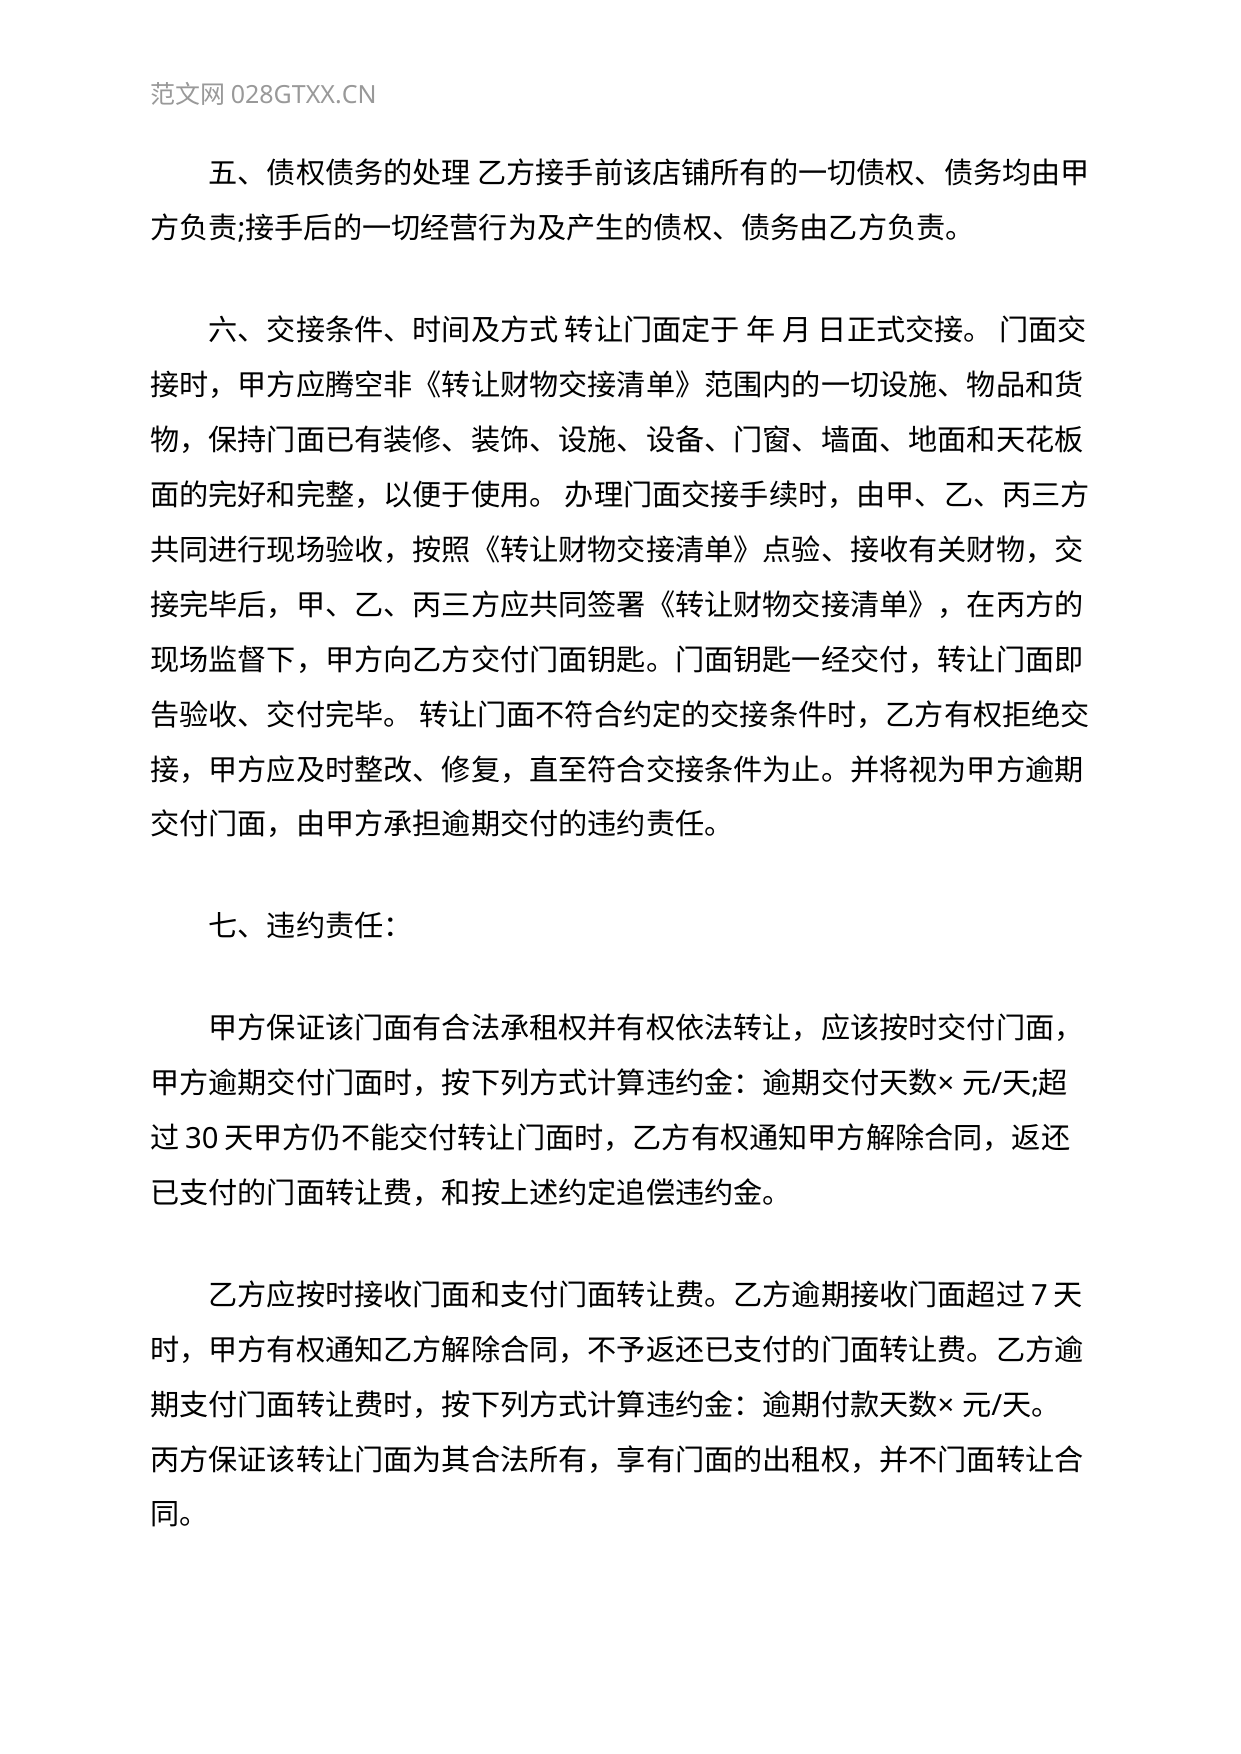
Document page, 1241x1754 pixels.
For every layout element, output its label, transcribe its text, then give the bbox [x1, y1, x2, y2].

text 六、交接条件、时间及方式 转让门面定于 年 月 日正式交接。 门面交接时，甲方应腾空非《转让财物交接清单》范围内的一切设施、物品和货物，保持门面已有装修、装饰、设施、设备、门窗、墙面、地面和天花板面的完好和完整，以便于使用。 办理门面交接手续时，由甲、乙、丙三方共同进行现场验收，按照《转让财物交接清单》点验、接收有关财物，交接完毕后，甲、乙、丙三方应共同签署《转让财物交接清单》，在丙方的现场监督下，甲方向乙方交付门面钥匙。门面钥匙一经交付，转让门面即告验收、交付完毕。 转让门面不符合约定的交接条件时，乙方有权拒绝交接，甲方应及时整改、修复，直至符合交接条件为止。并将视为甲方逾期交付门面，由甲方承担逾期交付的违约责任。 [150, 307, 1090, 843]
text 甲方保证该门面有合法承租权并有权依法转让，应该按时交付门面，甲方逾期交付门面时，按下列方式计算违约金：逾期交付天数× 元/天;超过30天甲方仍不能交付转让门面时，乙方有权通知甲方解除合同，返还已支付的门面转让费，和按上述约定追偿违约金。 [150, 1004, 1090, 1212]
text 七、违约责任： [150, 903, 1090, 945]
text 五、债权债务的处理 乙方接手前该店铺所有的一切债权、债务均由甲方负责;接手后的一切经营行为及产生的债权、债务由乙方负责。 [150, 150, 1090, 247]
text 乙方应按时接收门面和支付门面转让费。乙方逾期接收门面超过7天时，甲方有权通知乙方解除合同，不予返还已支付的门面转让费。乙方逾期支付门面转让费时，按下列方式计算违约金：逾期付款天数× 元/天。 丙方保证该转让门面为其合法所有，享有门面的出租权，并不门面转让合同。 [150, 1271, 1090, 1533]
